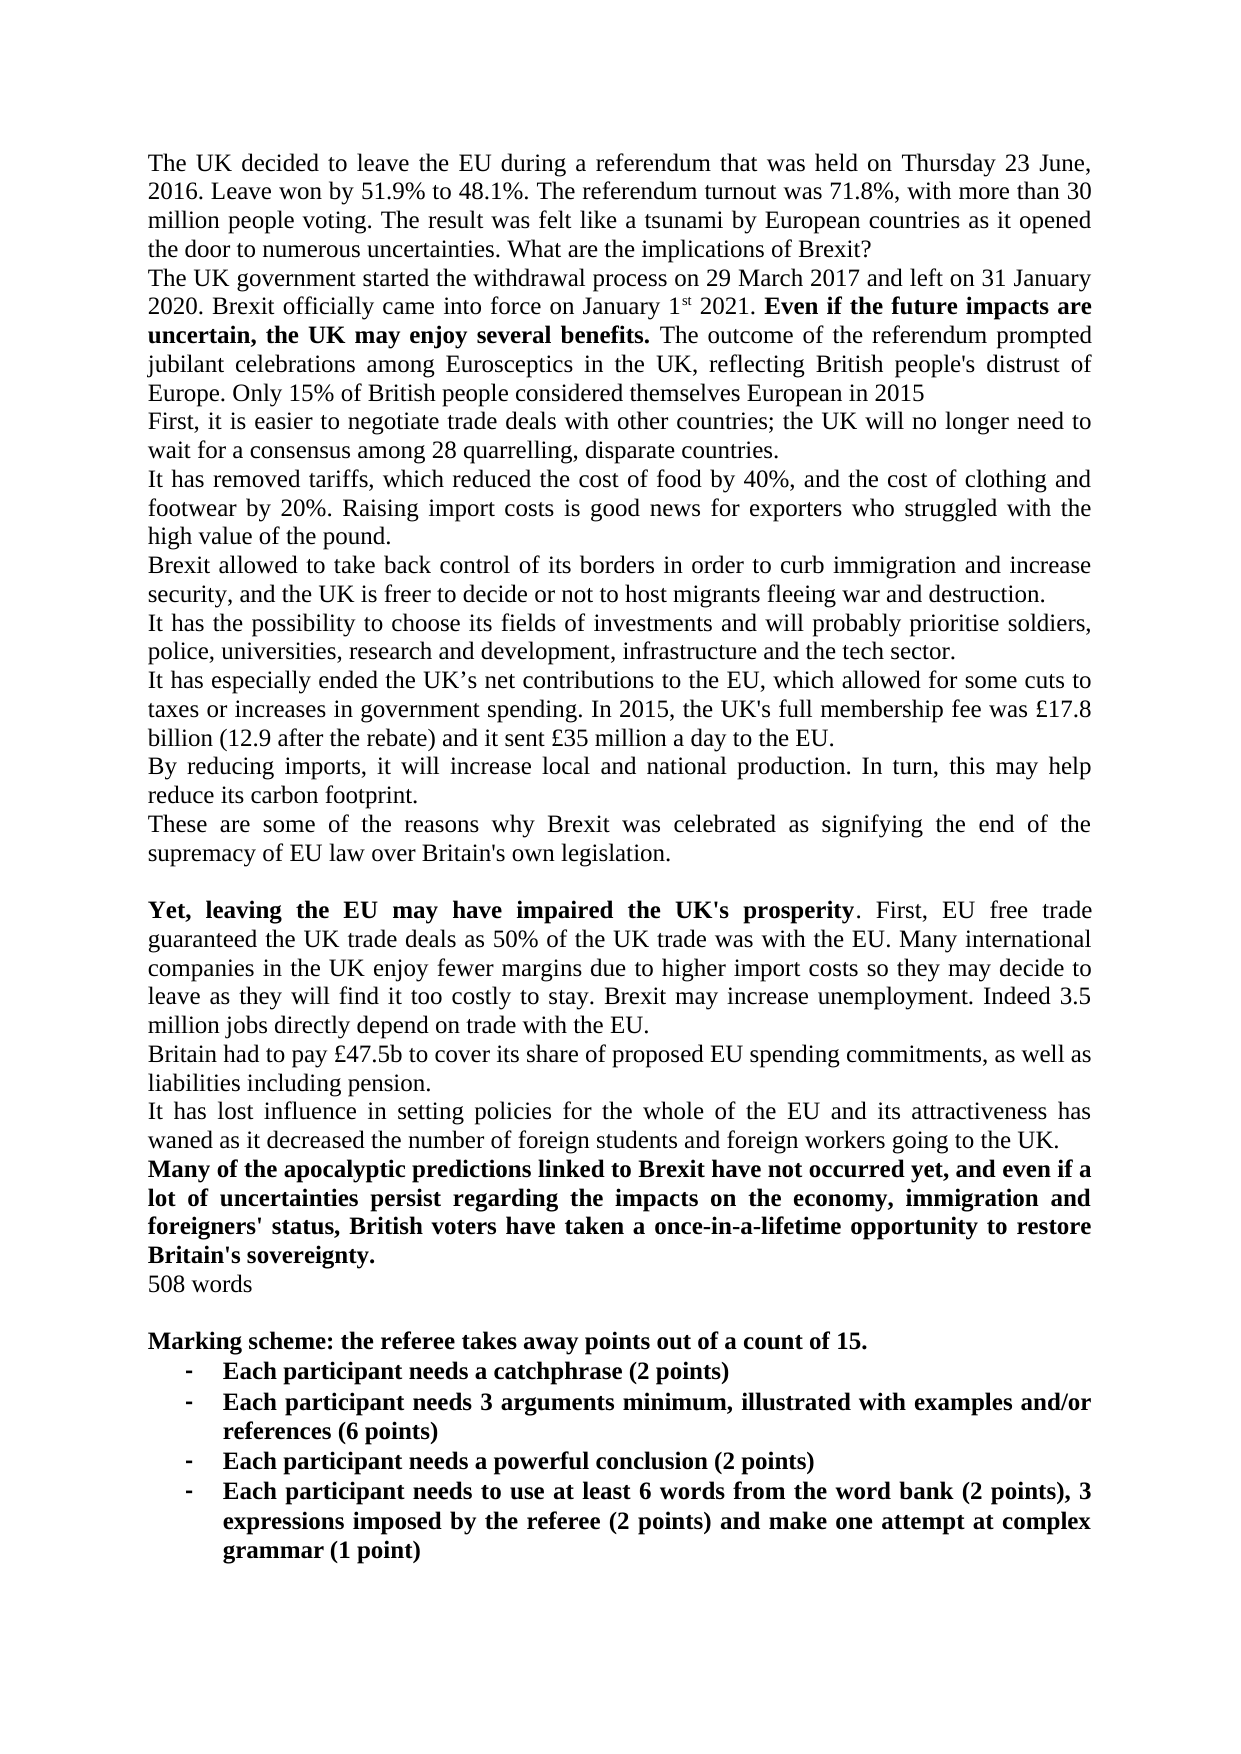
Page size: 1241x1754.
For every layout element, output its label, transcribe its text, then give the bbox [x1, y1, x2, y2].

text 508 words [148, 1269, 1093, 1298]
text These are some of the reasons why Brexit was celebrated as signifying the end of the supremacy of EU law over Britain's own legislation. [148, 809, 1093, 866]
list Each participant needs to use at least 6 words from the word bank (2 points), 3 expressions imposed by the referee (2 points) and make one attempt at complex grammar (1 point) [185, 1475, 1093, 1563]
text Brexit allowed to take back control of its borders in order to curb immigration and increase security, and the UK is freer to decide or not to host migrants fleeing war and destruction. [148, 550, 1093, 608]
text Yet, leaving the EU may have impaired the UK's prosperity. First, EU free trade guaranteed the UK trade deals as 50% of the UK trade was with the EU. Many international companies in the UK enjoy fewer margins due to higher import costs so they may decide to leave as they will find it too costly to stay. Brexit may increase unemployment. Indeed 3.5 million jobs directly depend on trade with the EU. [148, 895, 1093, 1039]
list Each participant needs 3 arguments minimum, illustrated with examples and/or references (6 points) [185, 1386, 1093, 1445]
text The UK decided to leave the EU during a referendum that was held on Thursday 23 June, 2016. Leave won by 51.9% to 48.1%. The referendum turnout was 71.8%, with more than 30 million people voting. The result was felt like a tsunami by European countries as it opened the door to numerous uncertainties. What are the implications of Brexit? [148, 148, 1093, 263]
text It has lost influence in setting policies for the whole of the EU and its attractiveness has waned as it decreased the number of foreign students and foreign workers going to the UK. [148, 1096, 1093, 1154]
text Marking scheme: the referee takes away points out of a count of 15. [148, 1326, 1093, 1355]
text First, it is easier to negotiate trade deals with other countries; the UK will no longer need to wait for a consensus among 28 quarrelling, disparate countries. [148, 406, 1093, 464]
text By reducing imports, it will increase local and national production. In turn, this may help reduce its carbon footprint. [148, 751, 1093, 809]
list Each participant needs a powerful conclusion (2 points) [185, 1445, 1093, 1475]
text It has removed tariffs, which reduced the cost of food by 40%, and the cost of clothing and footwear by 20%. Raising import costs is good news for exporters who struggled with the high value of the pound. [148, 464, 1093, 550]
text The UK government started the withdrawal process on 29 March 2017 and left on 31 January 2020. Brexit officially came into force on January 1st 2021. Even if the future impacts are uncertain, the UK may enjoy several benefits. The outcome of the referendum prompted jubilant celebrations among Eurosceptics in the UK, reflecting British people's distrust of Europe. Only 15% of British people considered themselves European in 2015 [148, 263, 1093, 406]
text It has the possibility to choose its fields of investments and will probably prioritise soldiers, police, universities, research and development, infrastructure and the tech sector. [148, 608, 1093, 665]
list Each participant needs a catchphrase (2 points) [185, 1355, 1093, 1386]
text Many of the apocalyptic predictions linked to Brexit have not occurred yet, and even if a lot of uncertainties persist regarding the impacts on the economy, immigration and foreigners' status, British voters have taken a once-in-a-lifetime opportunity to restore Britain's sovereignty. [148, 1154, 1093, 1269]
text It has especially ended the UK’s net contributions to the EU, which allowed for some cuts to taxes or increases in government spending. In 2015, the UK's full membership fee was £17.8 billion (12.9 after the rebate) and it sent £35 million a day to the EU. [148, 665, 1093, 751]
text Britain had to pay £47.5b to cover its share of proposed EU spending commitments, as well as liabilities including pension. [148, 1039, 1093, 1096]
